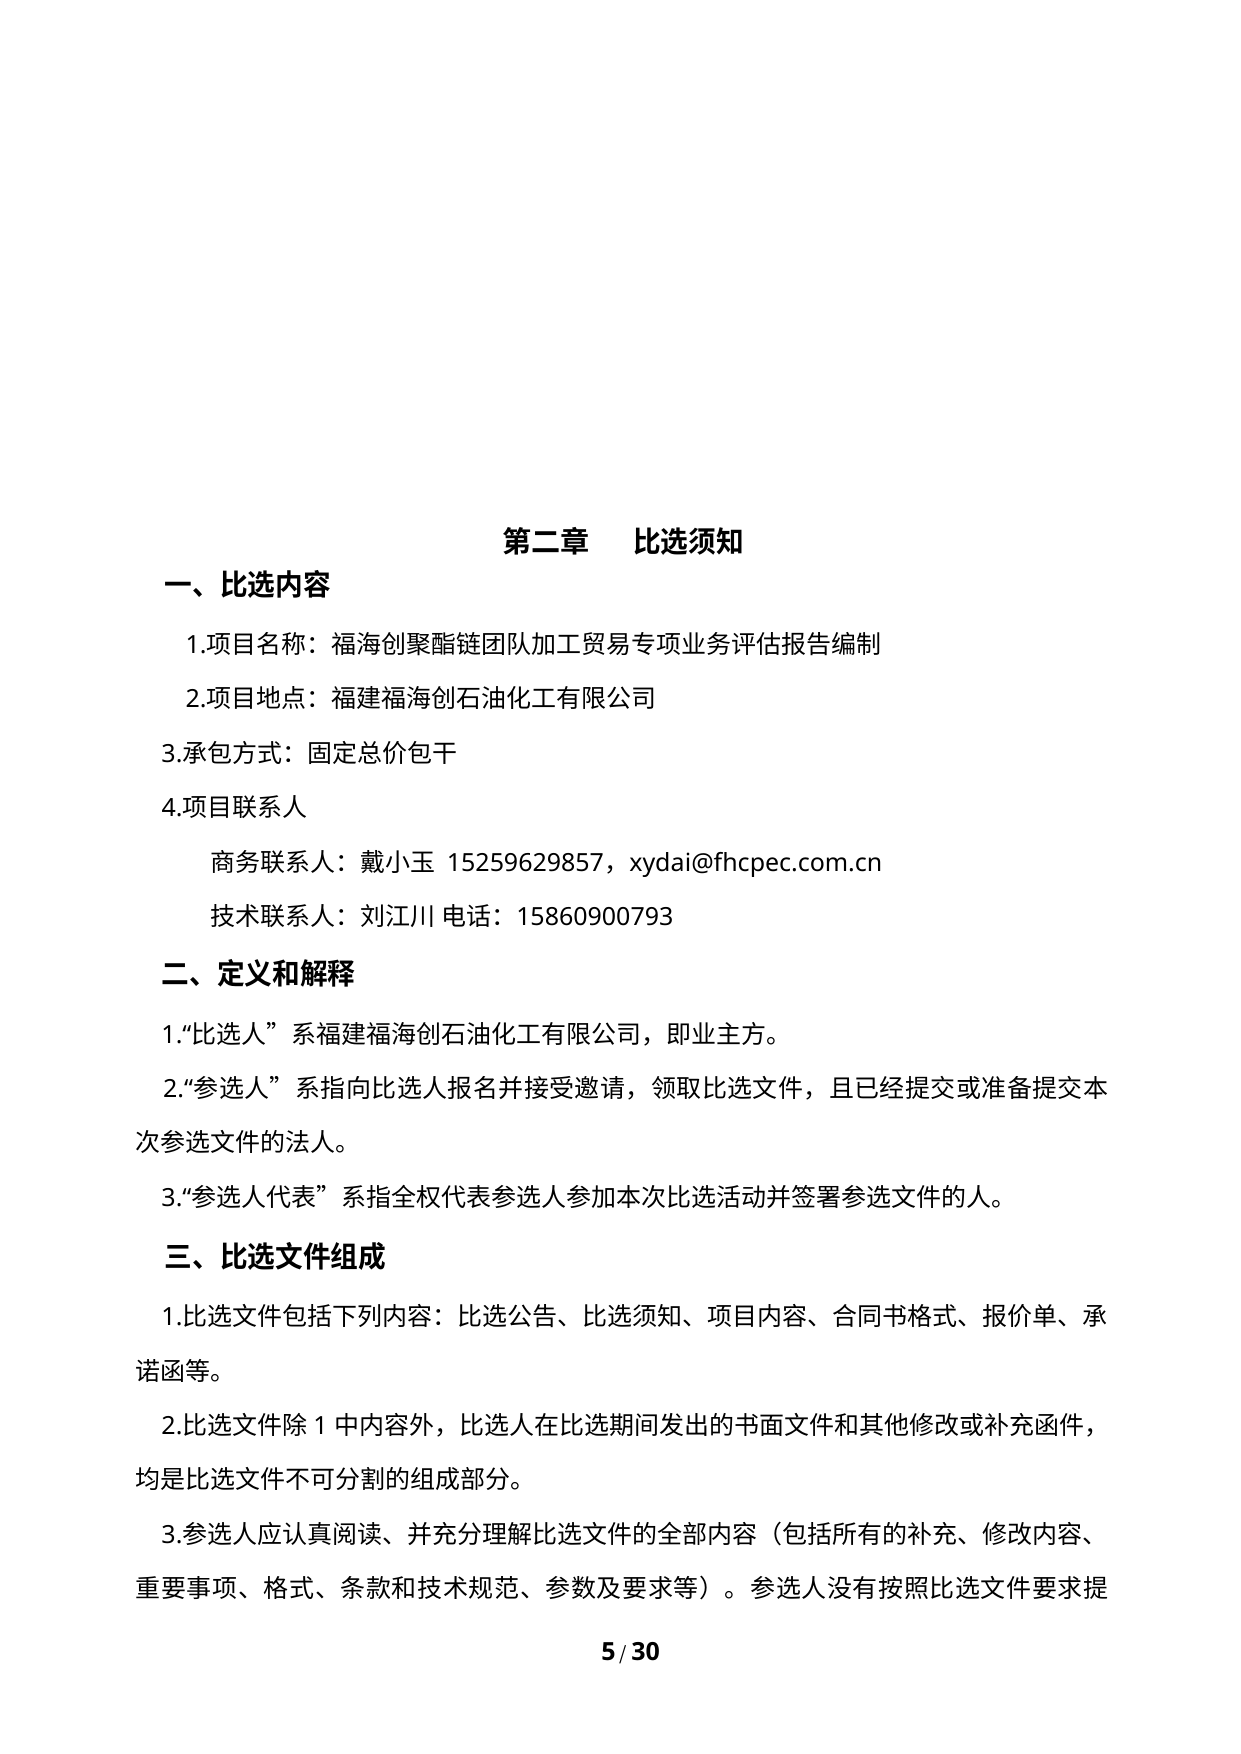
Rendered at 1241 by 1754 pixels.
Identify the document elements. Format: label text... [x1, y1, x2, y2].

text 3.“参选人代表”系指全权代表参选人参加本次比选活动并签署参选文件的人。 [135, 1177, 1109, 1213]
text 2.项目地点：福建福海创石油化工有限公司 [135, 679, 1109, 715]
text 4.项目联系人 [135, 788, 1109, 824]
text 一、比选内容 [135, 561, 1121, 603]
subtitle 第二章 比选须知 [135, 522, 1110, 559]
text 1.“比选人”系福建福海创石油化工有限公司，即业主方。 [135, 1014, 1109, 1050]
text 2.“参选人”系指向比选人报名并接受邀请，领取比选文件，且已经提交或准备提交本次参选文件的法人。 [135, 1068, 1109, 1159]
text 3.承包方式：固定总价包干 [135, 733, 1109, 769]
text 三、比选文件组成 [135, 1233, 1121, 1276]
text 1.比选文件包括下列内容：比选公告、比选须知、项目内容、合同书格式、报价单、承诺函等。 [135, 1297, 1109, 1387]
text 1.项目名称：福海创聚酯链团队加工贸易专项业务评估报告编制 [135, 624, 1109, 661]
text 商务联系人：戴小玉 15259629857，xydai@fhcpec.com.cn [135, 842, 1109, 878]
text 技术联系人：刘江川 电话：15860900793 [135, 896, 1109, 933]
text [135, 1514, 1109, 1605]
text 二、定义和解释 [135, 951, 1109, 993]
text 2.比选文件除 1 中内容外，比选人在比选期间发出的书面文件和其他修改或补充函件，均是比选文件不可分割的组成部分。 [135, 1405, 1109, 1496]
